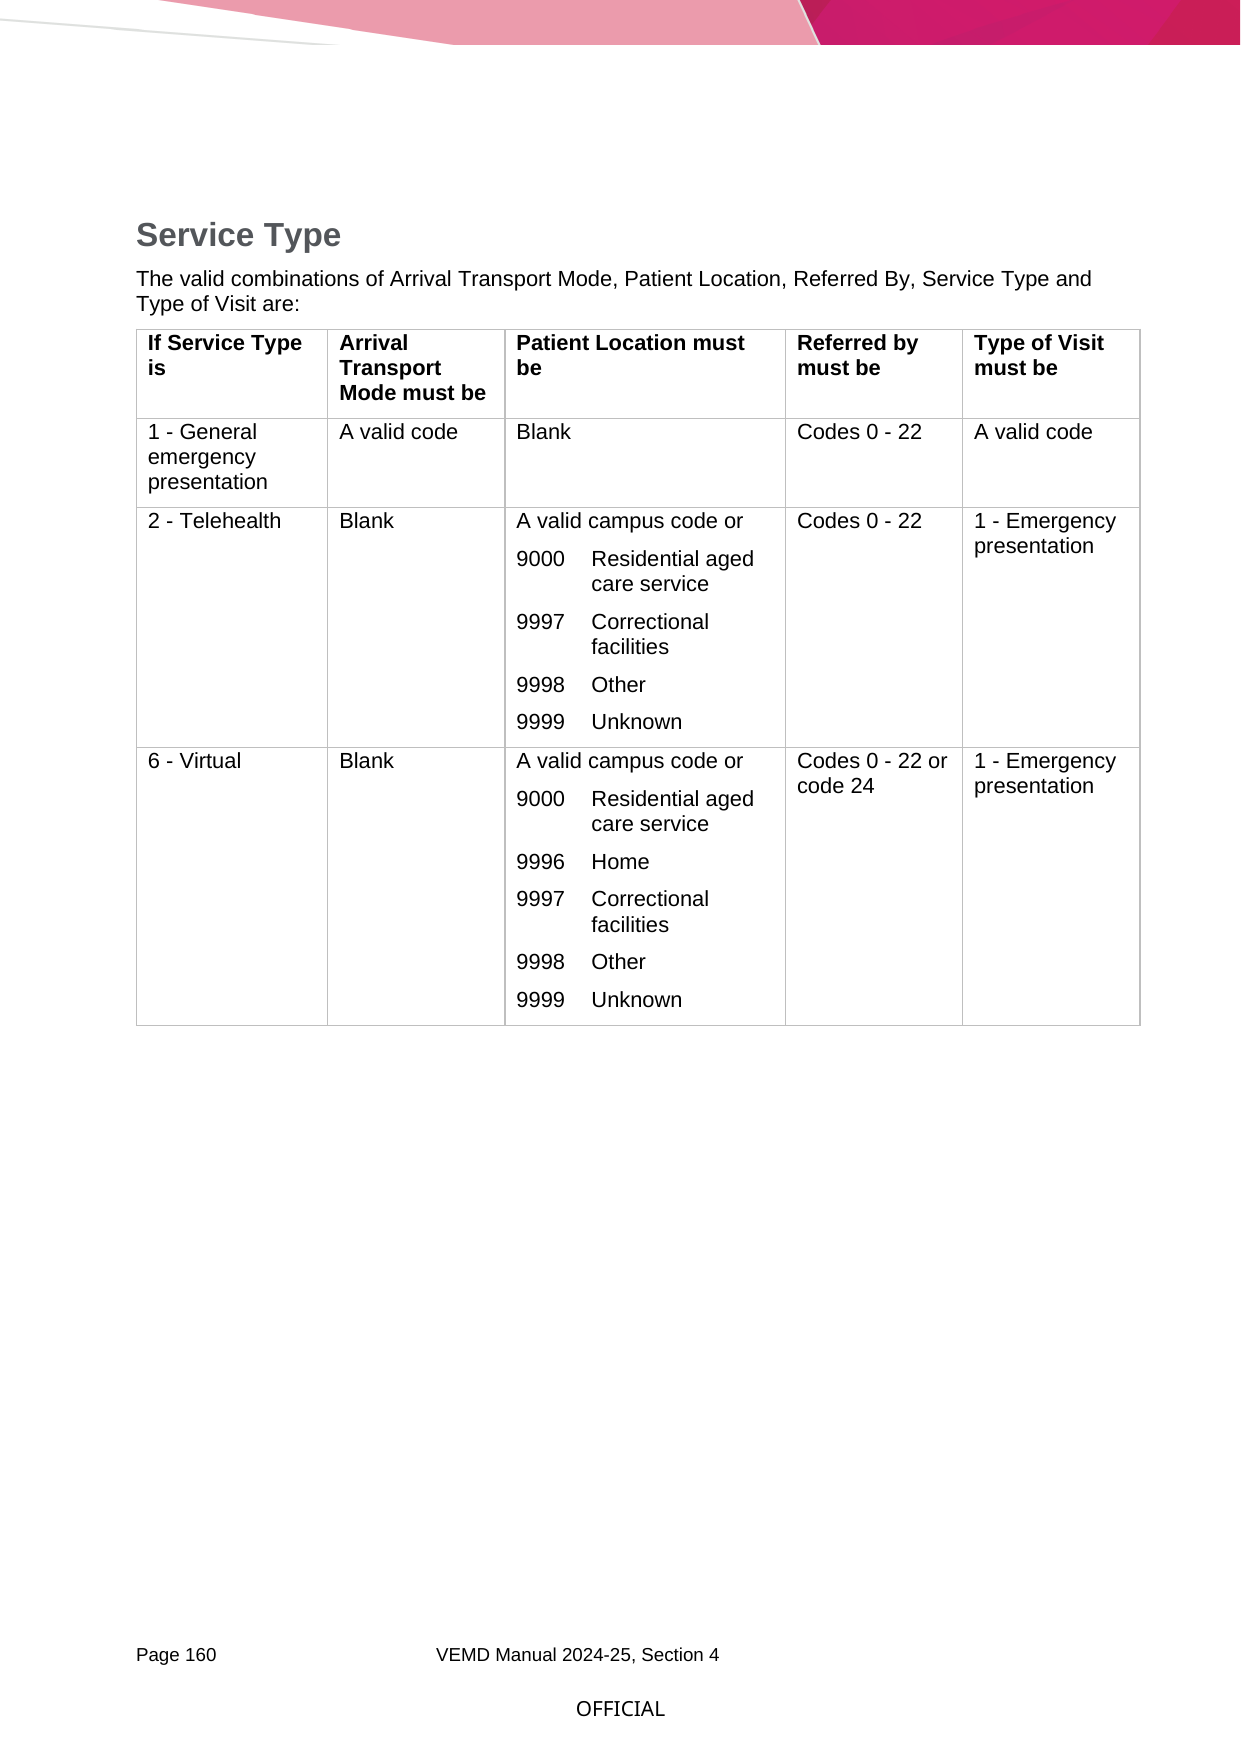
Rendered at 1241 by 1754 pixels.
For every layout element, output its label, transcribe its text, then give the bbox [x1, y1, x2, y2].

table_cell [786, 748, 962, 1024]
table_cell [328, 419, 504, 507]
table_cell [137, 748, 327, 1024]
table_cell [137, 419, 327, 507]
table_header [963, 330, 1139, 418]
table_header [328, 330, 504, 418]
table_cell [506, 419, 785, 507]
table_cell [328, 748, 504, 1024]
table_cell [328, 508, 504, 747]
picture [0, 0, 1241, 45]
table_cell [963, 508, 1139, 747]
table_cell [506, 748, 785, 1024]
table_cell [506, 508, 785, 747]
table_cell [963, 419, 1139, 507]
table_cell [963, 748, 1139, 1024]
text The valid combinations of Arrival Transport Mode, Patient Location, Referred By, Service Type and Type of Visit are: [136, 266, 1104, 316]
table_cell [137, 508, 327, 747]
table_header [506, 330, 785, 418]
subtitle Service Type [136, 215, 1104, 253]
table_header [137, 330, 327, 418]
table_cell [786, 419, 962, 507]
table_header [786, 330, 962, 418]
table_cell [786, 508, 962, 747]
